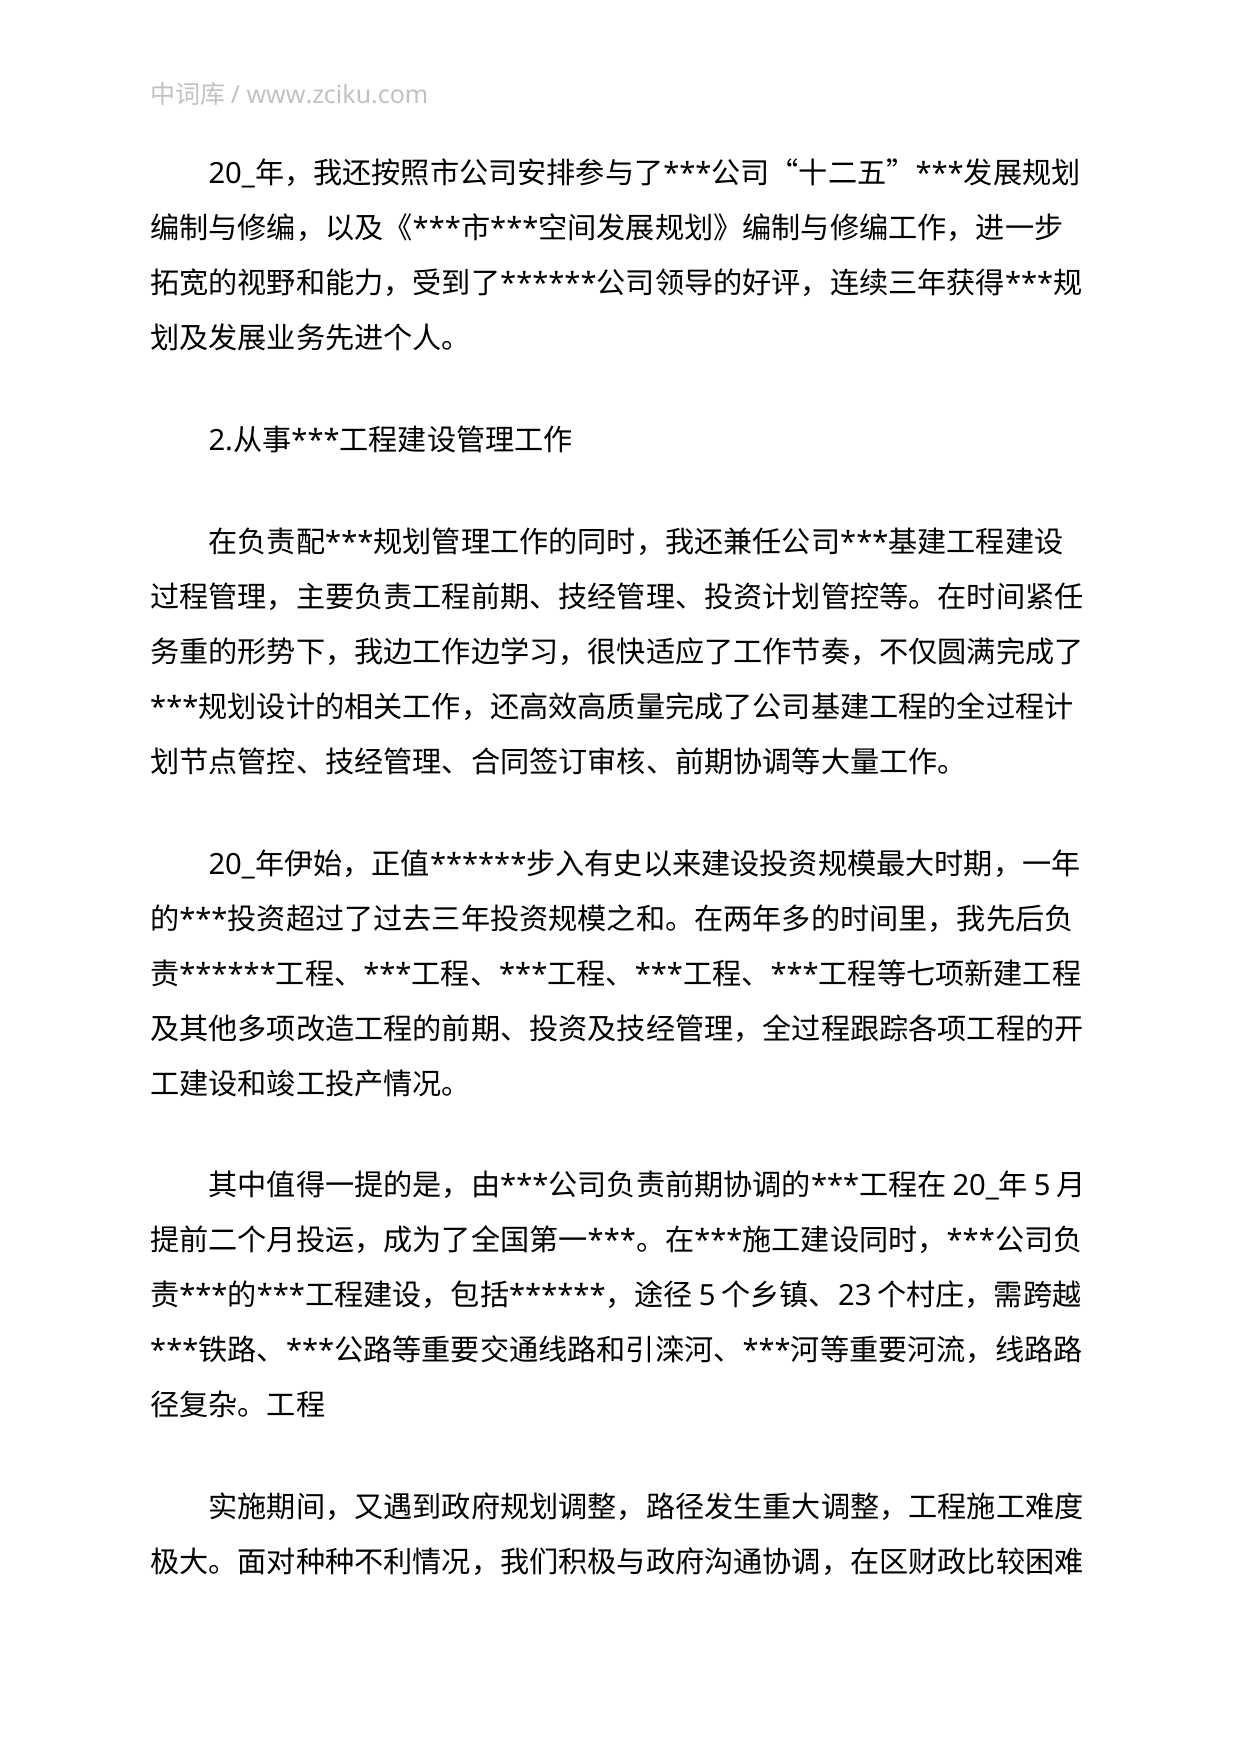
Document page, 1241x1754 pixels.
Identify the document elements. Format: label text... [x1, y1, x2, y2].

text 2.从事***工程建设管理工作 [150, 417, 1090, 459]
text 在负责配***规划管理工作的同时，我还兼任公司***基建工程建设过程管理，主要负责工程前期、技经管理、投资计划管控等。在时间紧任务重的形势下，我边工作边学习，很快适应了工作节奏，不仅圆满完成了***规划设计的相关工作，还高效高质量完成了公司基建工程的全过程计划节点管控、技经管理、合同签订审核、前期协调等大量工作。 [150, 519, 1090, 781]
text 20_年伊始，正值******步入有史以来建设投资规模最大时期，一年的***投资超过了过去三年投资规模之和。在两年多的时间里，我先后负责******工程、***工程、***工程、***工程、***工程等七项新建工程及其他多项改造工程的前期、投资及技经管理，全过程跟踪各项工程的开工建设和竣工投产情况。 [150, 840, 1090, 1102]
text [150, 1484, 1090, 1581]
text 其中值得一提的是，由***公司负责前期协调的***工程在20_年5月提前二个月投运，成为了全国第一***。在***施工建设同时，***公司负责***的***工程建设，包括******，途径5个乡镇、23个村庄，需跨越***铁路、***公路等重要交通线路和引滦河、***河等重要河流，线路路径复杂。工程 [150, 1162, 1090, 1424]
text 20_年，我还按照市公司安排参与了***公司“十二五”***发展规划编制与修编，以及《***市***空间发展规划》编制与修编工作，进一步拓宽的视野和能力，受到了******公司领导的好评，连续三年获得***规划及发展业务先进个人。 [150, 150, 1090, 357]
